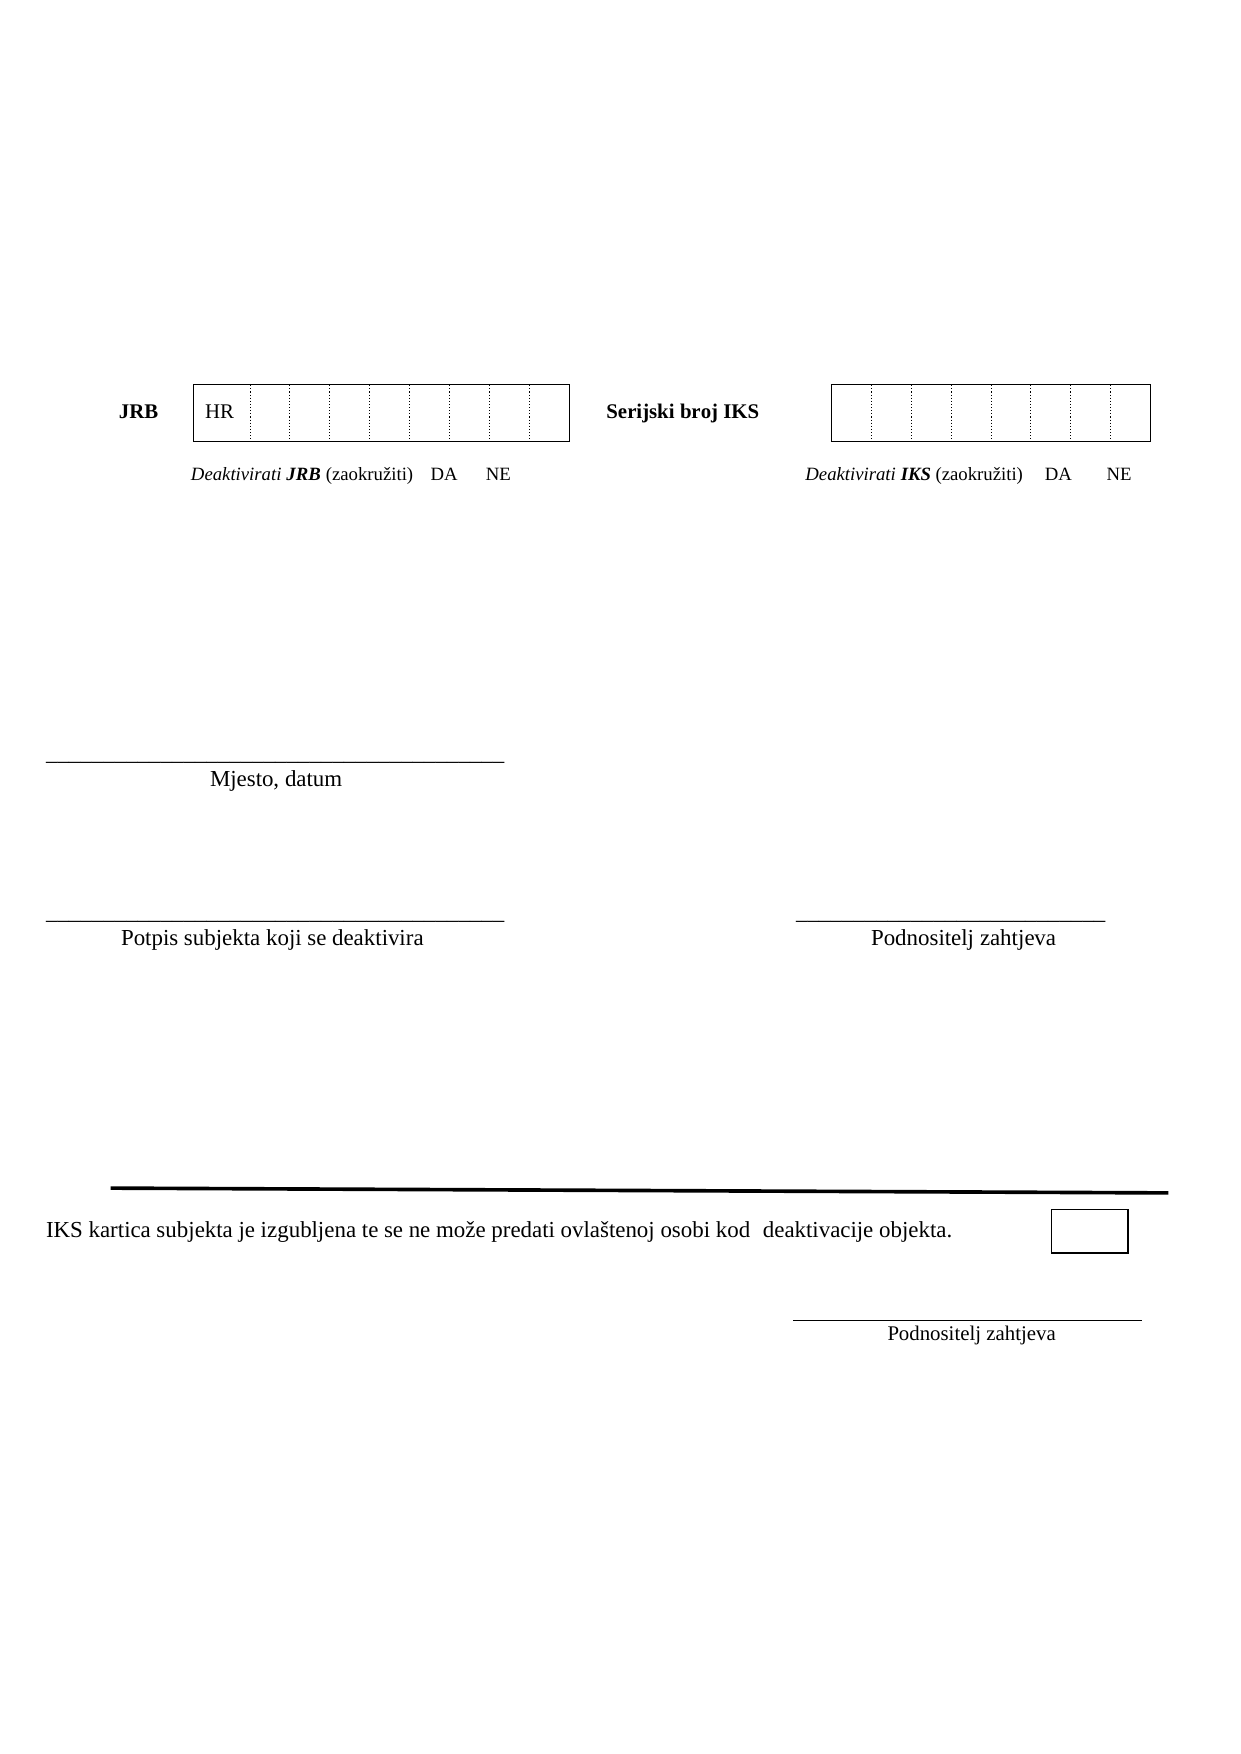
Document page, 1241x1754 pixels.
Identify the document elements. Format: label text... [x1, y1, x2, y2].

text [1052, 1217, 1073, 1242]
text Deaktivirati JRB (zaokružiti) DA NE Deaktivirati IKS (zaokružiti) DA NE [60, 463, 1219, 485]
text Podnositelj zahtjeva [721, 1315, 1136, 1346]
text Mjesto, datum [210, 766, 1219, 792]
text ________________________________________ [46, 739, 1219, 766]
text Potpis subjekta koji se deaktivira Podnositelj zahtjeva [46, 924, 1219, 951]
text ________________________________________ ___________________________ [46, 898, 1219, 924]
text IKS kartica subjekta je izgubljena te se ne može predati ovlaštenoj osobi kod deaktivacije objekta. [46, 1217, 1051, 1242]
